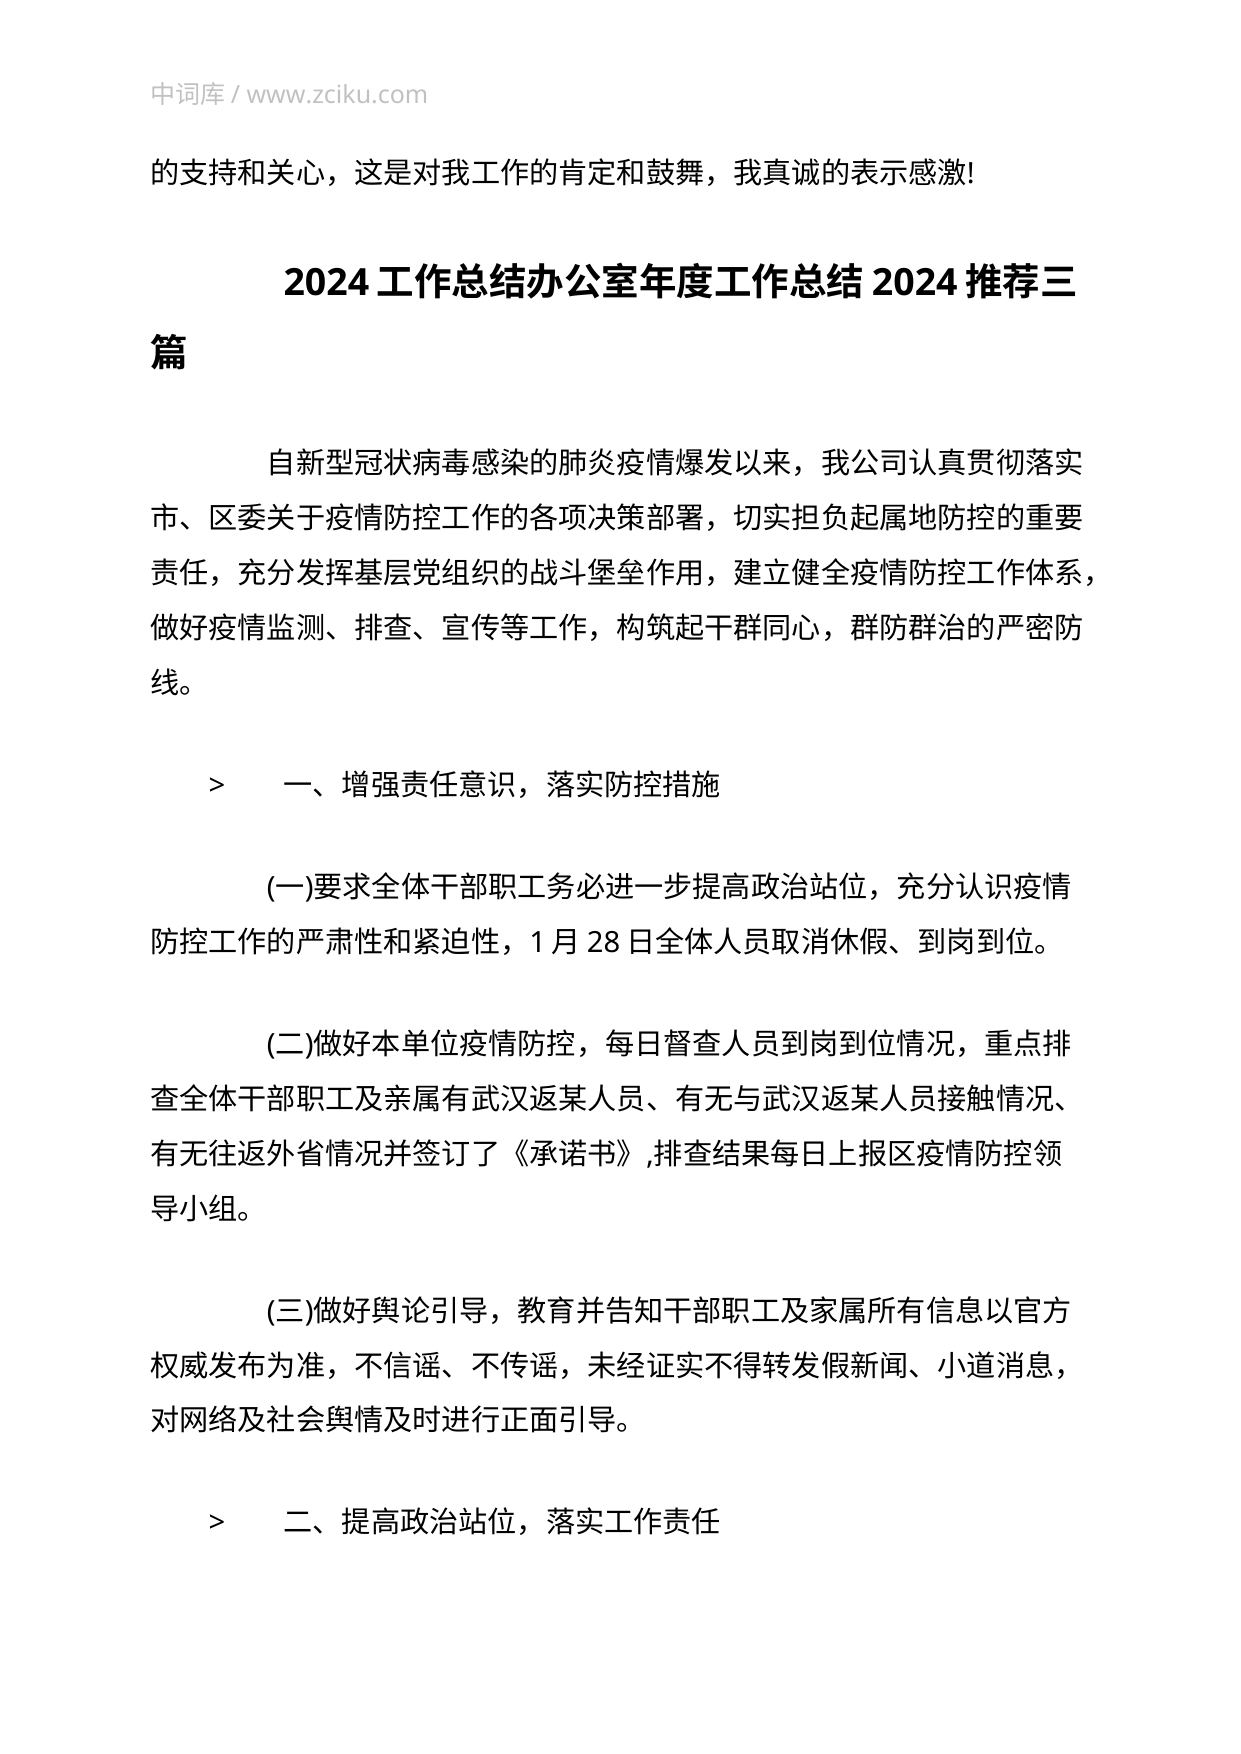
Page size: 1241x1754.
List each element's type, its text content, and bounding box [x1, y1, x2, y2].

text > 一、增强责任意识，落实防控措施 [150, 761, 1090, 804]
text (二)做好本单位疫情防控，每日督查人员到岗到位情况，重点排查全体干部职工及亲属有武汉返某人员、有无与武汉返某人员接触情况、有无往返外省情况并签订了《承诺书》,排查结果每日上报区疫情防控领导小组。 [150, 1020, 1090, 1228]
text (一)要求全体干部职工务必进一步提高政治站位，充分认识疫情防控工作的严肃性和紧迫性，1月28日全体人员取消休假、到岗到位。 [150, 863, 1090, 961]
text 2024工作总结办公室年度工作总结2024推荐三篇 [150, 252, 1090, 377]
text > 二、提高政治站位，落实工作责任 [150, 1499, 1090, 1541]
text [150, 150, 1090, 192]
text 自新型冠状病毒感染的肺炎疫情爆发以来，我公司认真贯彻落实市、区委关于疫情防控工作的各项决策部署，切实担负起属地防控的重要责任，充分发挥基层党组织的战斗堡垒作用，建立健全疫情防控工作体系，做好疫情监测、排查、宣传等工作，构筑起干群同心，群防群治的严密防线。 [150, 440, 1090, 702]
text (三)做好舆论引导，教育并告知干部职工及家属所有信息以官方权威发布为准，不信谣、不传谣，未经证实不得转发假新闻、小道消息，对网络及社会舆情及时进行正面引导。 [150, 1287, 1090, 1439]
